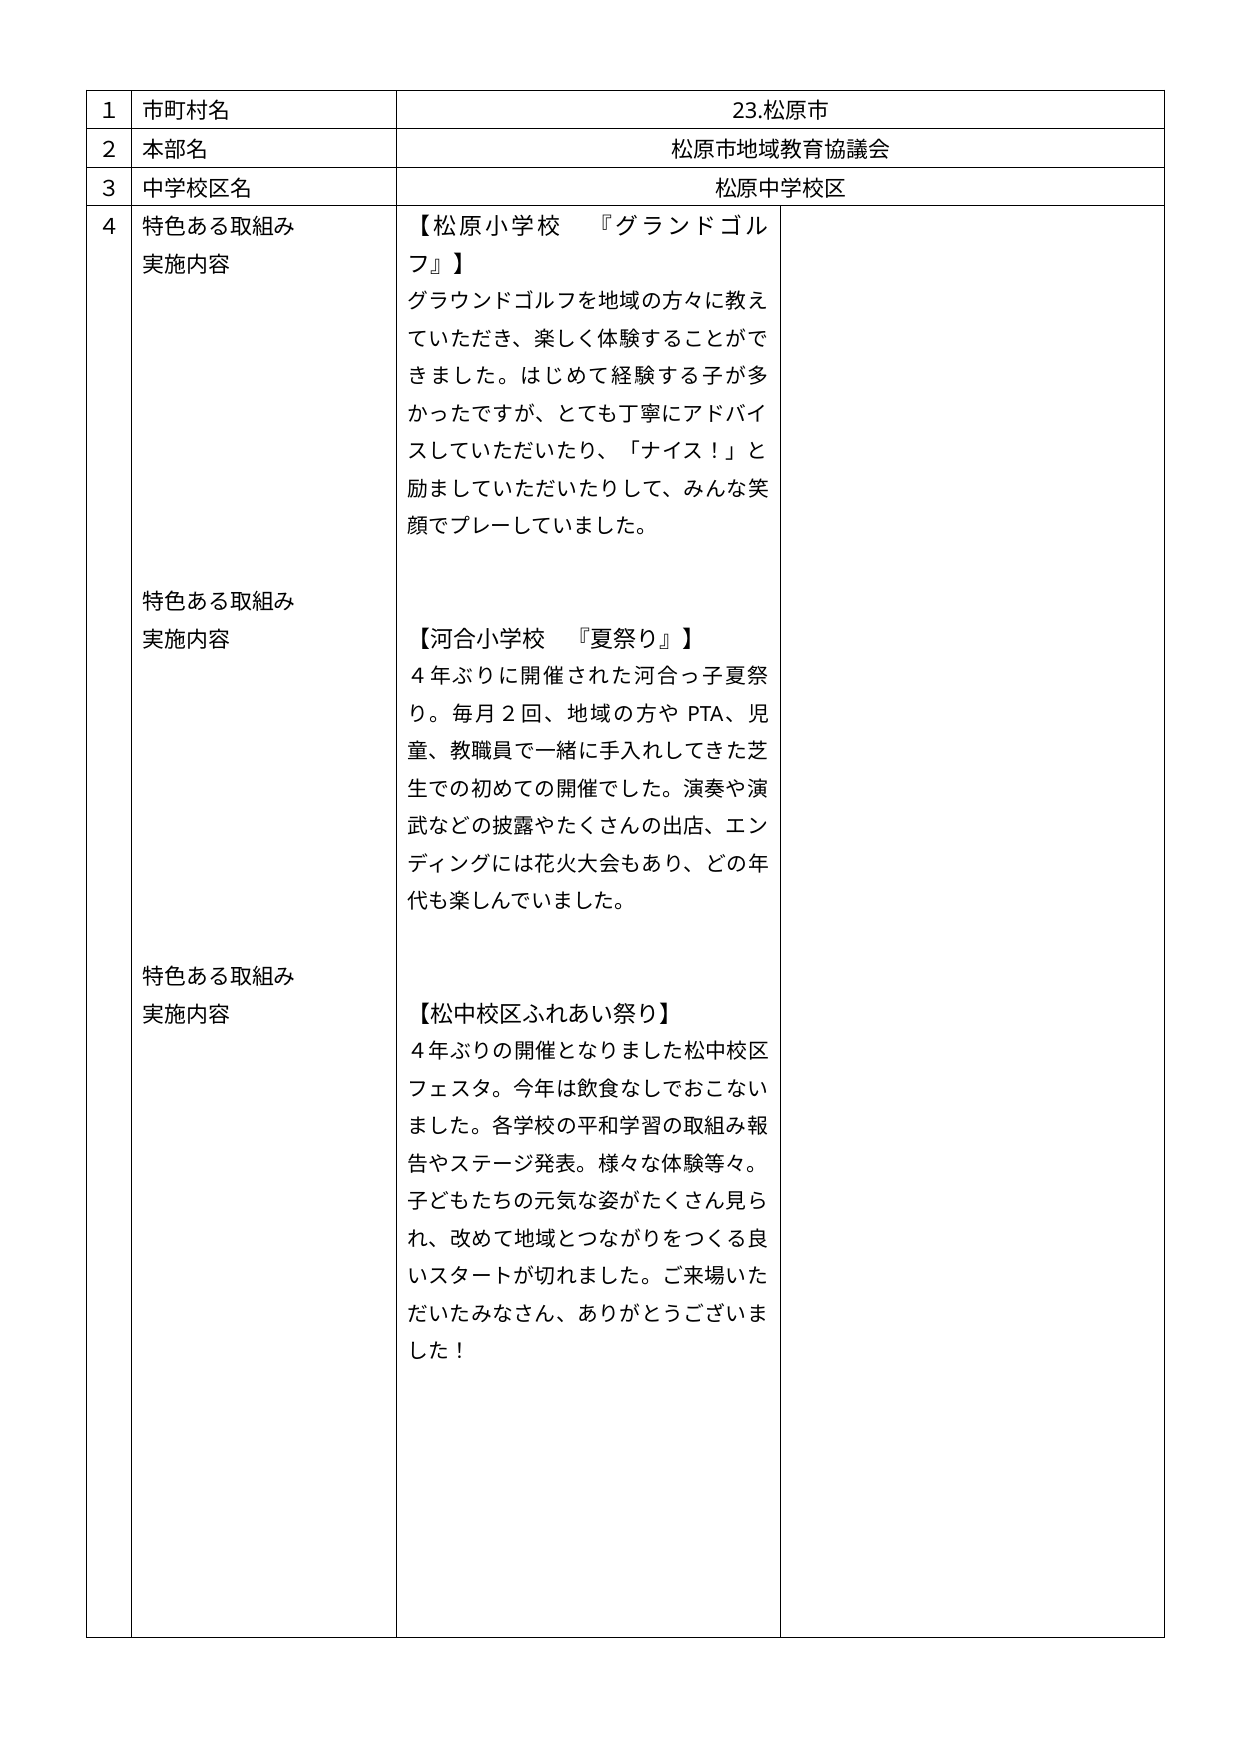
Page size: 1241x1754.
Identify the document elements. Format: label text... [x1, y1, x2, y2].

table_header １ [87, 91, 131, 128]
table_cell 本部名 [132, 129, 396, 167]
table_cell 特色ある取組み 実施内容 特色ある取組み 実施内容 特色ある取組み 実施内容 [132, 206, 396, 1637]
table_cell ４ [87, 206, 131, 1637]
table_cell 【松原小学校 『グランドゴルフ』】 グラウンドゴルフを地域の方々に教えていただき、楽しく体験することができました。はじめて経験する子が多かったですが、とても丁寧にアドバイスしていただいたり、「ナイス！」と励ましていただいたりして、みんな笑顔でプレーしていました。 【河合小学校 『夏祭り』】 ４年ぶりに開催された河合っ子夏祭り。毎月２回、地域の方やPTA、児童、教職員で一緒に手入れしてきた芝生での初めての開催でした。演奏や演武などの披露やたくさんの出店、エンディングには花火大会もあり、どの年代も楽しんでいました。 【松中校区ふれあい祭り】 ４年ぶりの開催となりました松中校区フェスタ。今年は飲食なしでおこないました。各学校の平和学習の取組み報告やステージ発表。様々な体験等々。子どもたちの元気な姿がたくさん見られ、改めて地域とつながりをつくる良いスタートが切れました。ご来場いただいたみなさん、ありがとうございました！ [397, 206, 780, 1637]
table_cell [781, 206, 1164, 1637]
table_header 市町村名 [132, 91, 396, 128]
table_cell 松原市地域教育協議会 [397, 129, 1164, 167]
table_cell ２ [87, 129, 131, 167]
table_cell 中学校区名 [132, 168, 396, 205]
table_cell ３ [87, 168, 131, 205]
table_cell 松原中学校区 [397, 168, 1164, 205]
table_header 23.松原市 [397, 91, 1164, 128]
